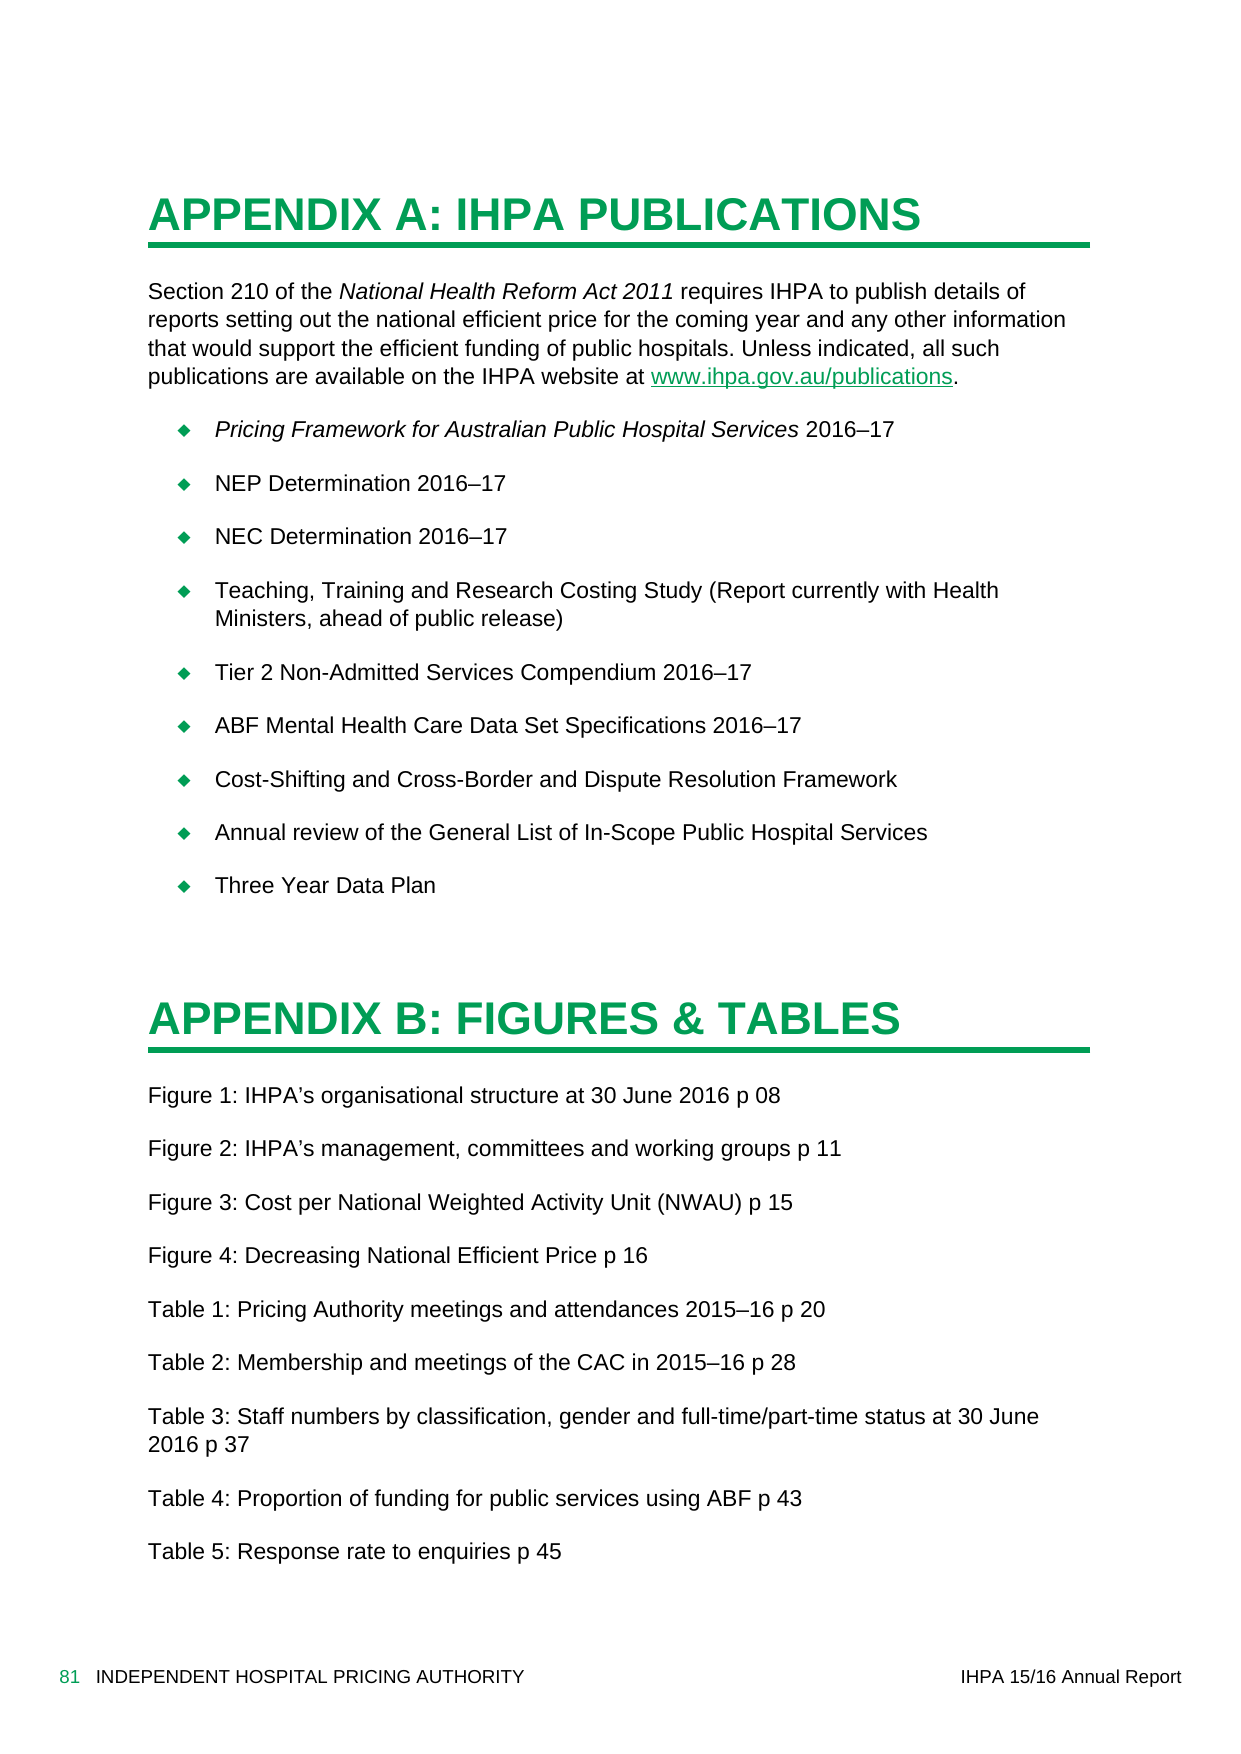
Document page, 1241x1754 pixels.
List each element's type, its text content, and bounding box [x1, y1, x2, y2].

list Cost-Shifting and Cross-Border and Dispute Resolution Framework [177, 766, 1090, 792]
list Pricing Framework for Australian Public Hospital Services 2016–17 [177, 416, 1090, 443]
text Table 4: Proportion of funding for public services using ABF p 43 [148, 1484, 1090, 1511]
list NEC Determination 2016–17 [177, 523, 1090, 550]
text Section 210 of the National Health Reform Act 2011 requires IHPA to publish details of reports setting out the national efficient price for the coming year and any other information that would support the efficient funding of public hospitals. Unless indicated, all such publications are available on the IHPA website at www.ihpa.gov.au/publications. [148, 278, 1090, 389]
list ABF Mental Health Care Data Set Specifications 2016–17 [177, 712, 1090, 738]
list Teaching, Training and Research Costing Study (Report currently with Health Ministers, ahead of public release) [177, 577, 1090, 632]
list NEP Determination 2016–17 [177, 470, 1090, 496]
text Figure 2: IHPA’s management, committees and working groups p 11 [148, 1135, 1090, 1162]
subtitle APPENDIX A: IHPA PUBLICATIONS [148, 187, 1090, 242]
subtitle APPENDIX B: FIGURES & TABLES [148, 992, 1090, 1047]
text Figure 1: IHPA’s organisational structure at 30 June 2016 p 08 [148, 1082, 1090, 1108]
text Figure 3: Cost per National Weighted Activity Unit (NWAU) p 15 [148, 1189, 1090, 1215]
text Table 3: Staff numbers by classification, gender and full-time/part-time status at 30 June 2016 p 37 [148, 1403, 1090, 1457]
list Tier 2 Non-Admitted Services Compendium 2016–17 [177, 659, 1090, 685]
text Figure 4: Decreasing National Efficient Price p 16 [148, 1242, 1090, 1269]
list Three Year Data Plan [177, 872, 1090, 899]
text Table 2: Membership and meetings of the CAC in 2015–16 p 28 [148, 1349, 1090, 1376]
text Table 1: Pricing Authority meetings and attendances 2015–16 p 20 [148, 1296, 1090, 1322]
list Annual review of the General List of In-Scope Public Hospital Services [177, 819, 1090, 845]
text Table 5: Response rate to enquiries p 45 [148, 1538, 1090, 1564]
